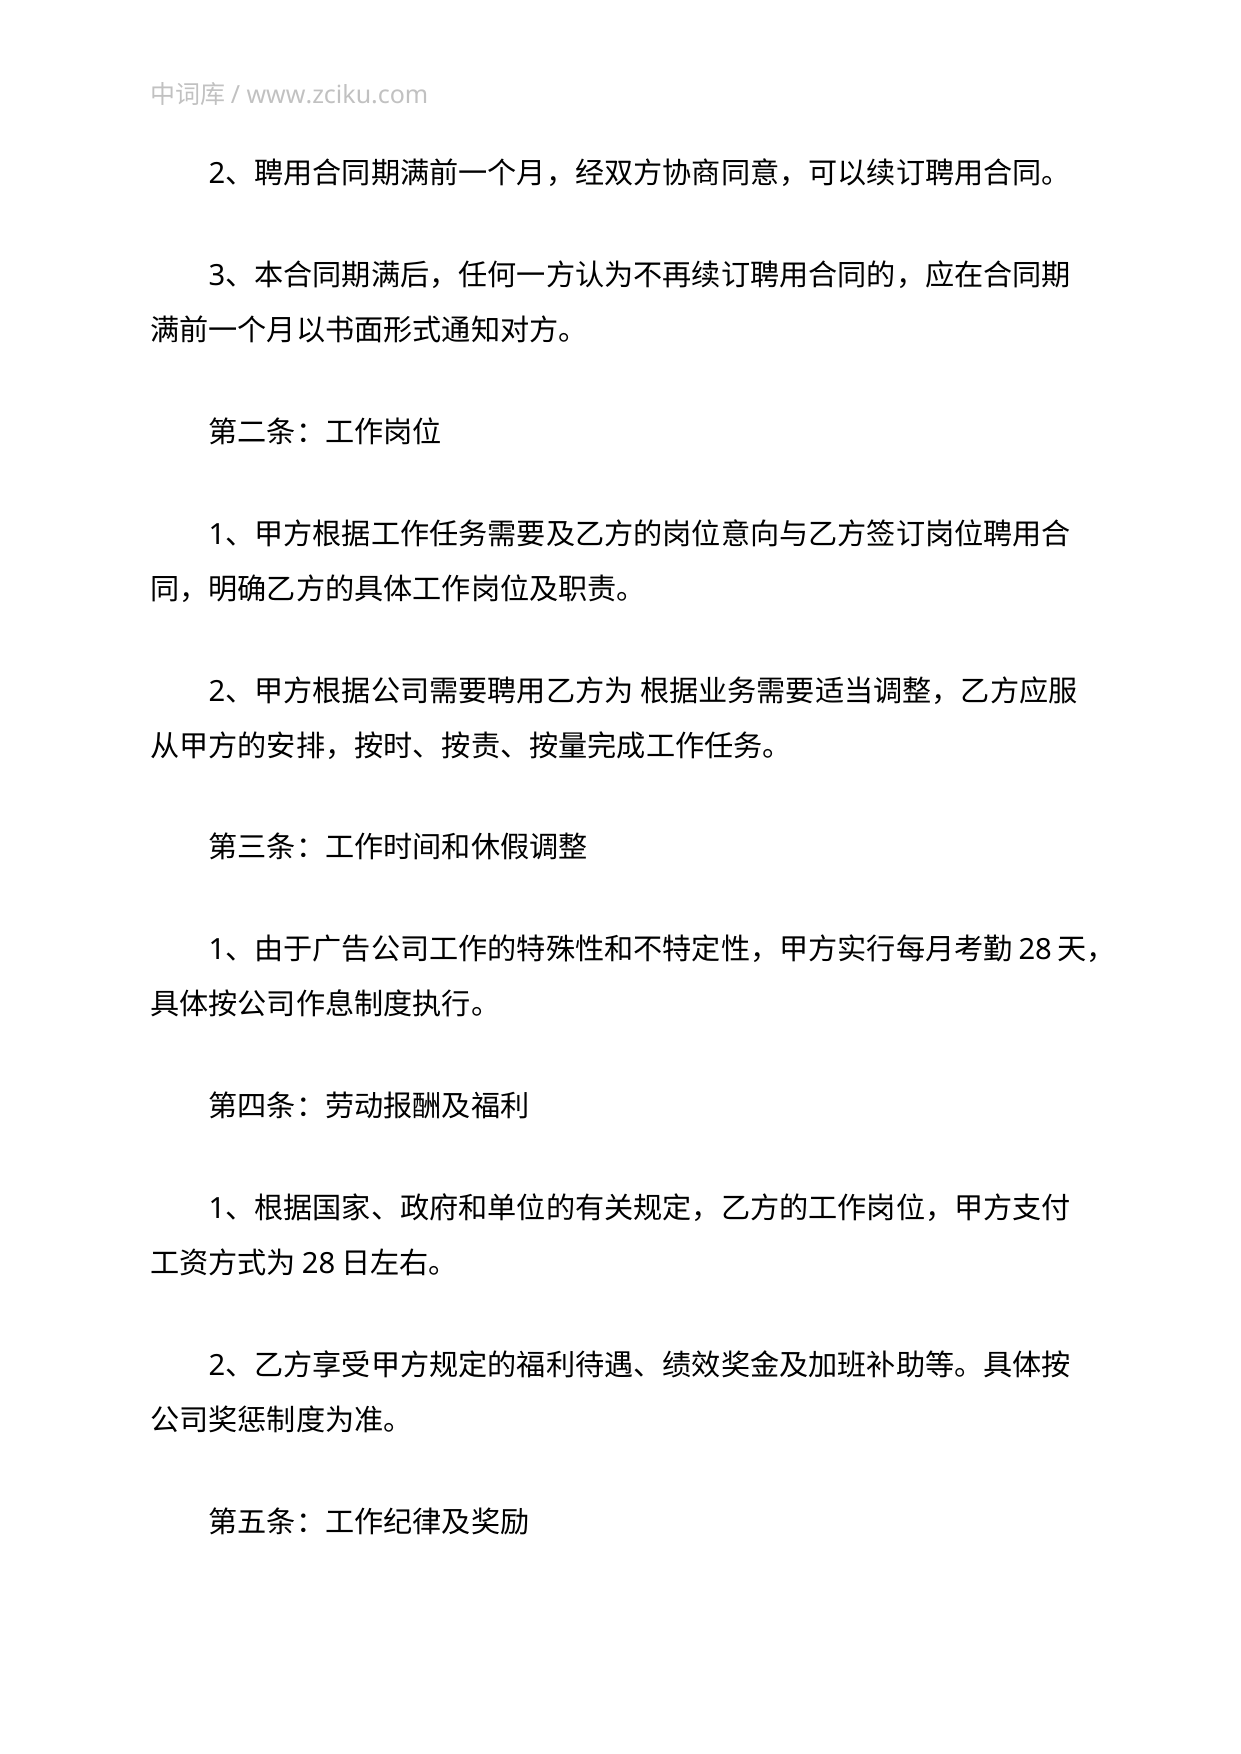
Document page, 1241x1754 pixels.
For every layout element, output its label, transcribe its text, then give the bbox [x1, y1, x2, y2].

text 2、甲方根据公司需要聘用乙方为 根据业务需要适当调整，乙方应服从甲方的安排，按时、按责、按量完成工作任务。 [150, 667, 1090, 764]
text 2、聘用合同期满前一个月，经双方协商同意，可以续订聘用合同。 [150, 150, 1090, 192]
text 第四条：劳动报酬及福利 [150, 1083, 1090, 1125]
text 2、乙方享受甲方规定的福利待遇、绩效奖金及加班补助等。具体按公司奖惩制度为准。 [150, 1341, 1090, 1439]
text 3、本合同期满后，任何一方认为不再续订聘用合同的，应在合同期满前一个月以书面形式通知对方。 [150, 252, 1090, 349]
text 第五条：工作纪律及奖励 [150, 1498, 1090, 1540]
text 第二条：工作岗位 [150, 409, 1090, 451]
text 1、根据国家、政府和单位的有关规定，乙方的工作岗位，甲方支付工资方式为28日左右。 [150, 1184, 1090, 1282]
text 1、甲方根据工作任务需要及乙方的岗位意向与乙方签订岗位聘用合同，明确乙方的具体工作岗位及职责。 [150, 511, 1090, 608]
text 第三条：工作时间和休假调整 [150, 824, 1090, 866]
text 1、由于广告公司工作的特殊性和不特定性，甲方实行每月考勤28天，具体按公司作息制度执行。 [150, 926, 1090, 1023]
